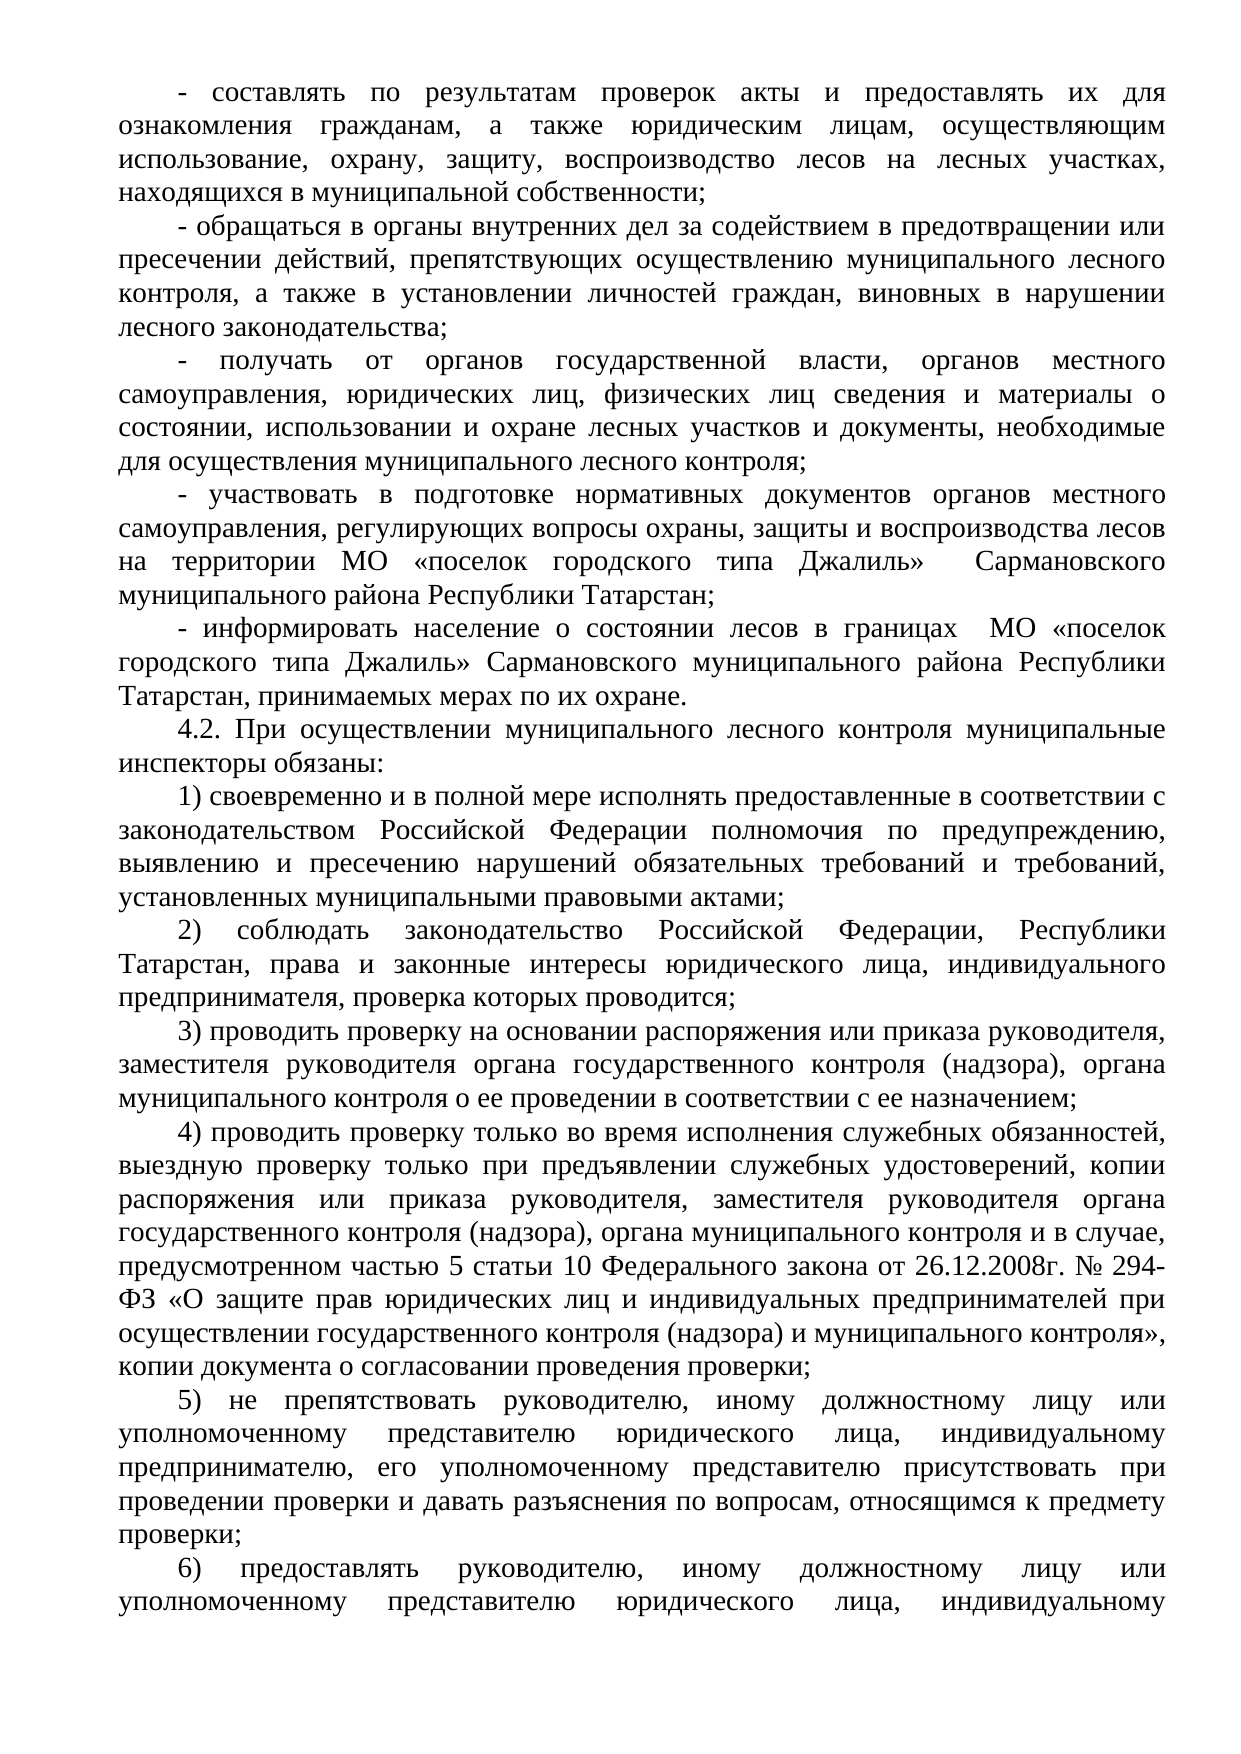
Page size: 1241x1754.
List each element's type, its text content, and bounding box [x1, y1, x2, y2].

text 5) не препятствовать руководителю, иному должностному лицу или уполномоченному представителю юридического лица, индивидуальному предпринимателю, его уполномоченному представителю присутствовать при проведении проверки и давать разъяснения по вопросам, относящимся к предмету проверки; [118, 1382, 1167, 1550]
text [118, 1550, 1167, 1617]
text - составлять по результатам проверок акты и предоставлять их для ознакомления гражданам, а также юридическим лицам, осуществляющим использование, охрану, защиту, воспроизводство лесов на лесных участках, находящихся в муниципальной собственности; [118, 74, 1167, 208]
text 2) соблюдать законодательство Российской Федерации, Республики Татарстан, права и законные интересы юридического лица, индивидуального предпринимателя, проверка которых проводится; [118, 912, 1167, 1013]
text - получать от органов государственной власти, органов местного самоуправления, юридических лиц, физических лиц сведения и материалы о состоянии, использовании и охране лесных участков и документы, необходимые для осуществления муниципального лесного контроля; [118, 342, 1167, 476]
text - участвовать в подготовке нормативных документов органов местного самоуправления, регулирующих вопросы охраны, защиты и воспроизводства лесов на территории МО «поселок городского типа Джалиль» Сармановского муниципального района Республики Татарстан; [118, 476, 1167, 611]
text - обращаться в органы внутренних дел за содействием в предотвращении или пресечении действий, препятствующих осуществлению муниципального лесного контроля, а также в установлении личностей граждан, виновных в нарушении лесного законодательства; [118, 208, 1167, 342]
text 4) проводить проверку только во время исполнения служебных обязанностей, выездную проверку только при предъявлении служебных удостоверений, копии распоряжения или приказа руководителя, заместителя руководителя органа государственного контроля (надзора), органа муниципального контроля и в случае, предусмотренном частью 5 статьи 10 Федерального закона от 26.12.2008г. № 294-ФЗ «О защите прав юридических лиц и индивидуальных предпринимателей при осуществлении государственного контроля (надзора) и муниципального контроля», копии документа о согласовании проведения проверки; [118, 1114, 1167, 1382]
text 1) своевременно и в полной мере исполнять предоставленные в соответствии с законодательством Российской Федерации полномочия по предупреждению, выявлению и пресечению нарушений обязательных требований и требований, установленных муниципальными правовыми актами; [118, 778, 1167, 912]
text 3) проводить проверку на основании распоряжения или приказа руководителя, заместителя руководителя органа государственного контроля (надзора), органа муниципального контроля о ее проведении в соответствии с ее назначением; [118, 1013, 1167, 1114]
text - информировать население о состоянии лесов в границах МО «поселок городского типа Джалиль» Сармановского муниципального района Республики Татарстан, принимаемых мерах по их охране. [118, 611, 1167, 711]
text 4.2. При осуществлении муниципального лесного контроля муниципальные инспекторы обязаны: [118, 711, 1167, 778]
